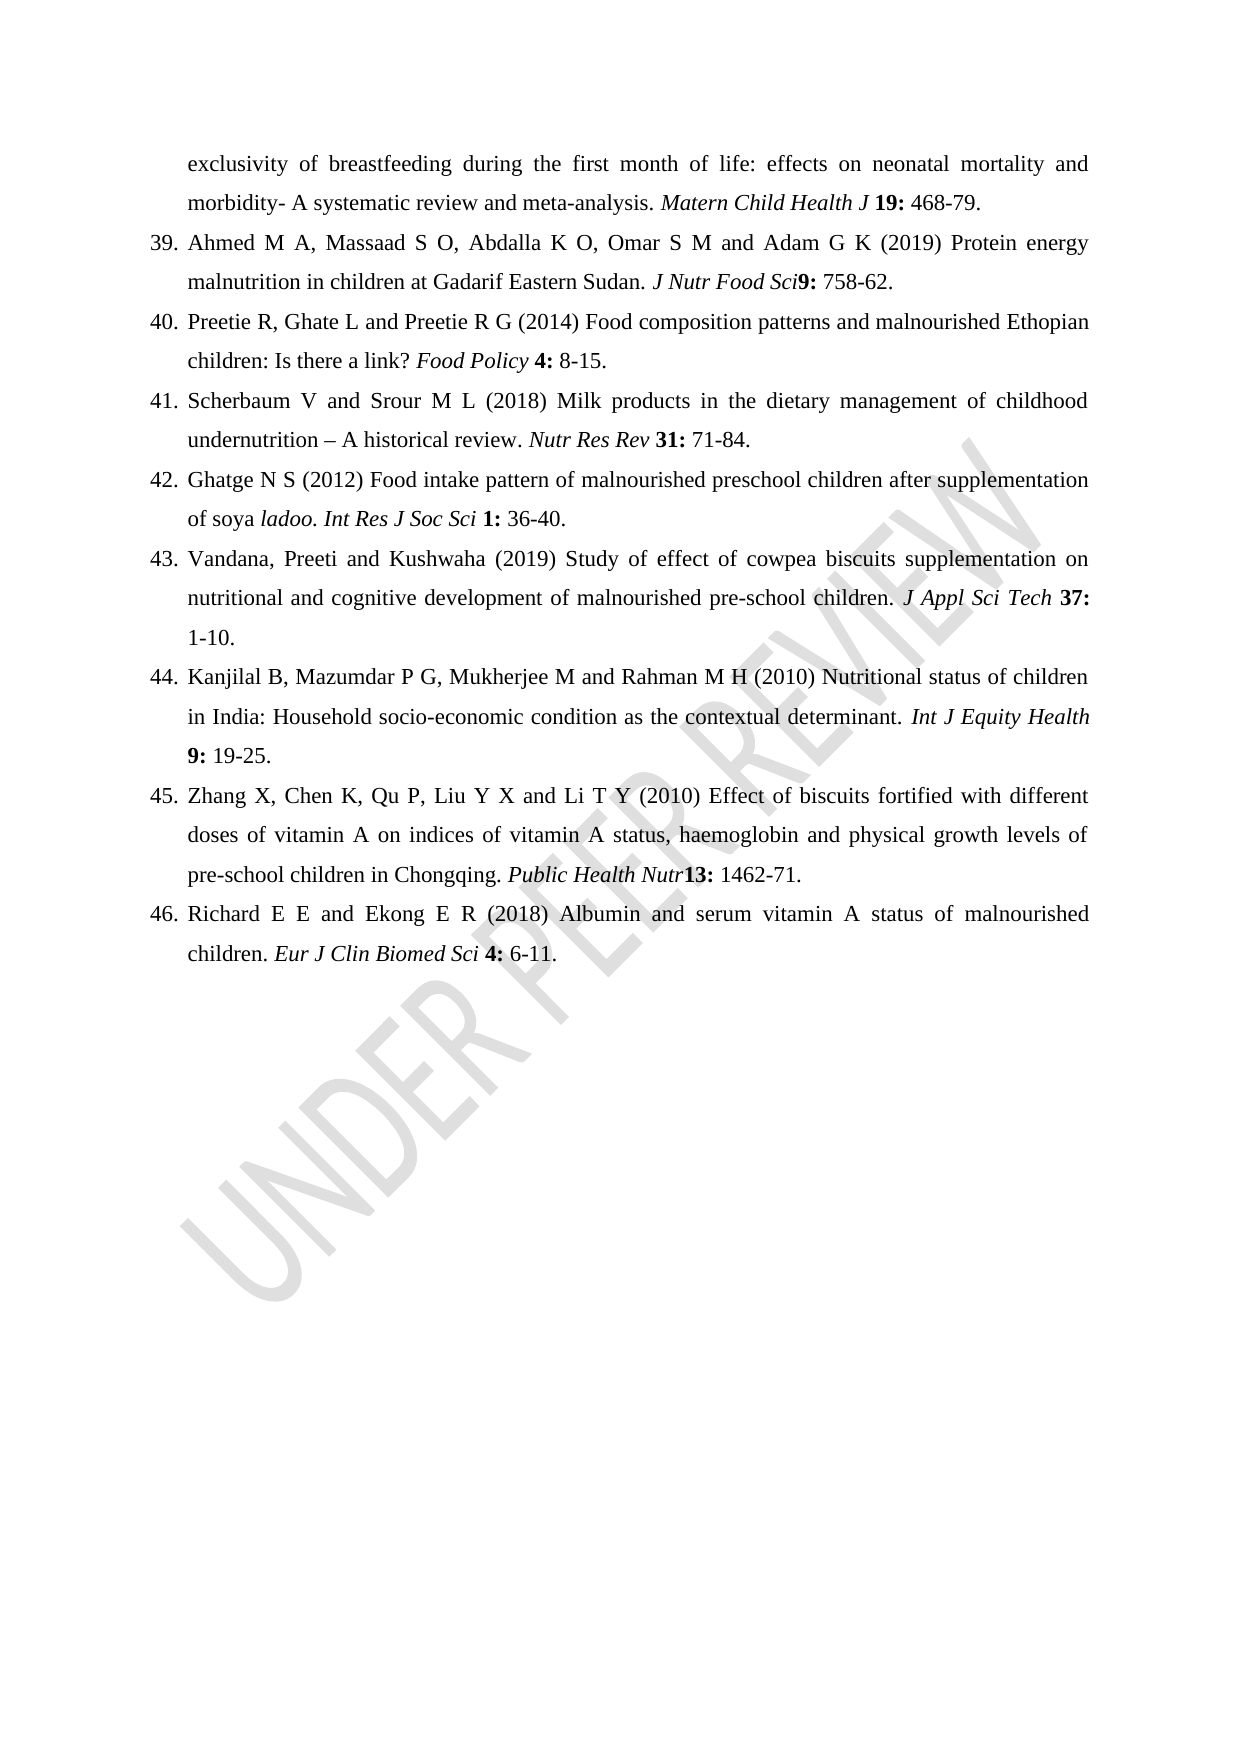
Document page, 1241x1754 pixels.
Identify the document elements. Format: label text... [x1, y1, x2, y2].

list Kanjilal B, Mazumdar P G, Mukherjee M and Rahman M H (2010) Nutritional status of children in India: Household socio-economic condition as the contextual determinant. Int J Equity Health 9: 19-25. [150, 663, 1090, 768]
list Richard E E and Ekong E R (2018) Albumin and serum vitamin A status of malnourished children. Eur J Clin Biomed Sci 4: 6-11. [150, 900, 1090, 966]
list Scherbaum V and Srour M L (2018) Milk products in the dietary management of childhood undernutrition – A historical review. Nutr Res Rev 31: 71-84. [150, 387, 1090, 453]
list Ghatge N S (2012) Food intake pattern of malnourished preschool children after supplementation of soya ladoo. Int Res J Soc Sci 1: 36-40. [150, 466, 1090, 532]
list Vandana, Preeti and Kushwaha (2019) Study of effect of cowpea biscuits supplementation on nutritional and cognitive development of malnourished pre-school children. J Appl Sci Tech 37: 1-10. [150, 545, 1090, 650]
list Preetie R, Ghate L and Preetie R G (2014) Food composition patterns and malnourished Ethopian children: Is there a link? Food Policy 4: 8-15. [150, 308, 1090, 374]
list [150, 150, 1090, 216]
list Ahmed M A, Massaad S O, Abdalla K O, Omar S M and Adam G K (2019) Protein energy malnutrition in children at Gadarif Eastern Sudan. J Nutr Food Sci9: 758-62. [150, 229, 1090, 295]
list Zhang X, Chen K, Qu P, Liu Y X and Li T Y (2010) Effect of biscuits fortified with different doses of vitamin A on indices of vitamin A status, haemoglobin and physical growth levels of pre-school children in Chongqing. Public Health Nutr13: 1462-71. [150, 782, 1090, 887]
